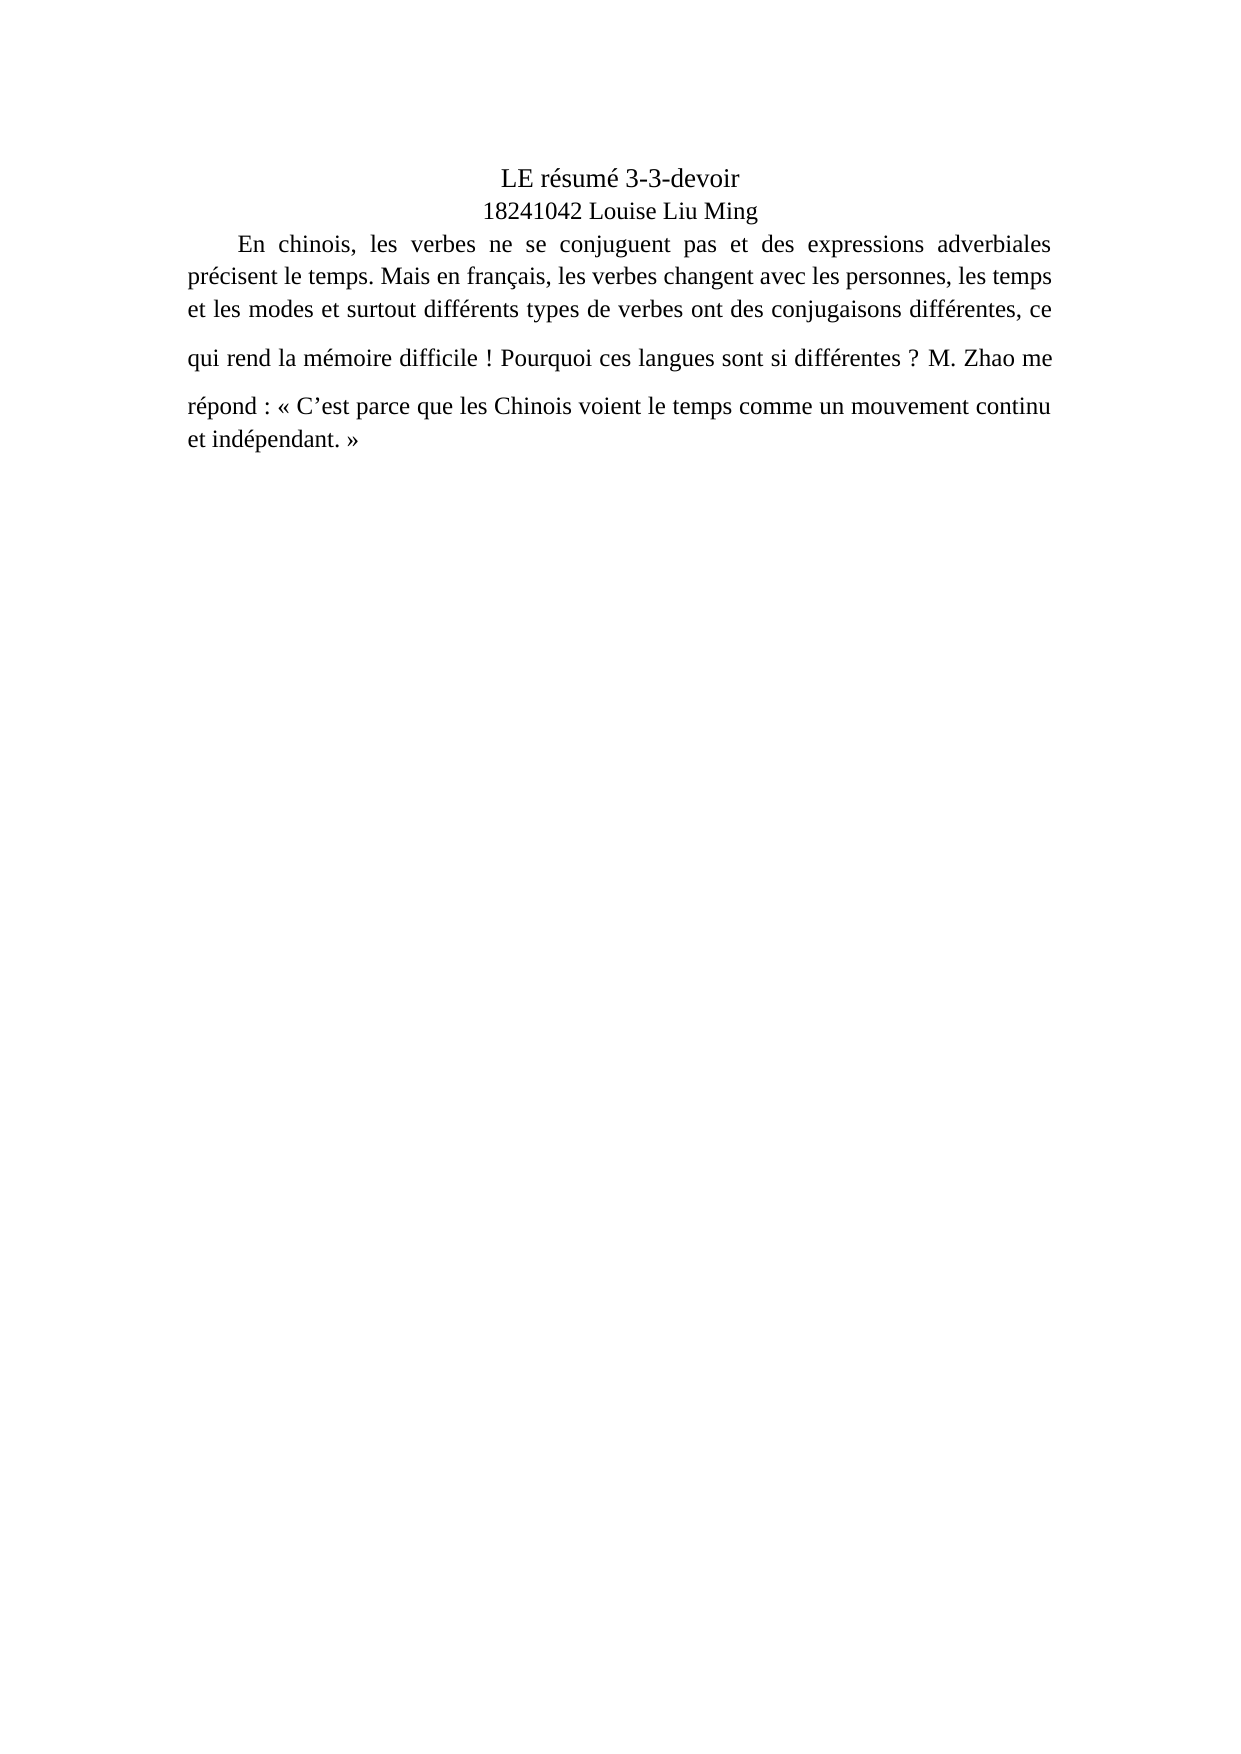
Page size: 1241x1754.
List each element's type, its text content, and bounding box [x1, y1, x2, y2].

text 18241042 Louise Liu Ming [187, 194, 1053, 227]
text LE résumé 3-3-devoir [187, 162, 1053, 194]
text En chinois, les verbes ne se conjuguent pas et des expressions adverbiales précisent le temps. Mais en français, les verbes changent avec les personnes, les temps et les modes et surtout différents types de verbes ont des conjugaisons différentes, ce qui rend la mémoire difficile ! Pourquoi ces langues sont si différentes ? M. Zhao me répond : « C’est parce que les Chinois voient le temps comme un mouvement continu et indépendant. » [187, 227, 1053, 454]
